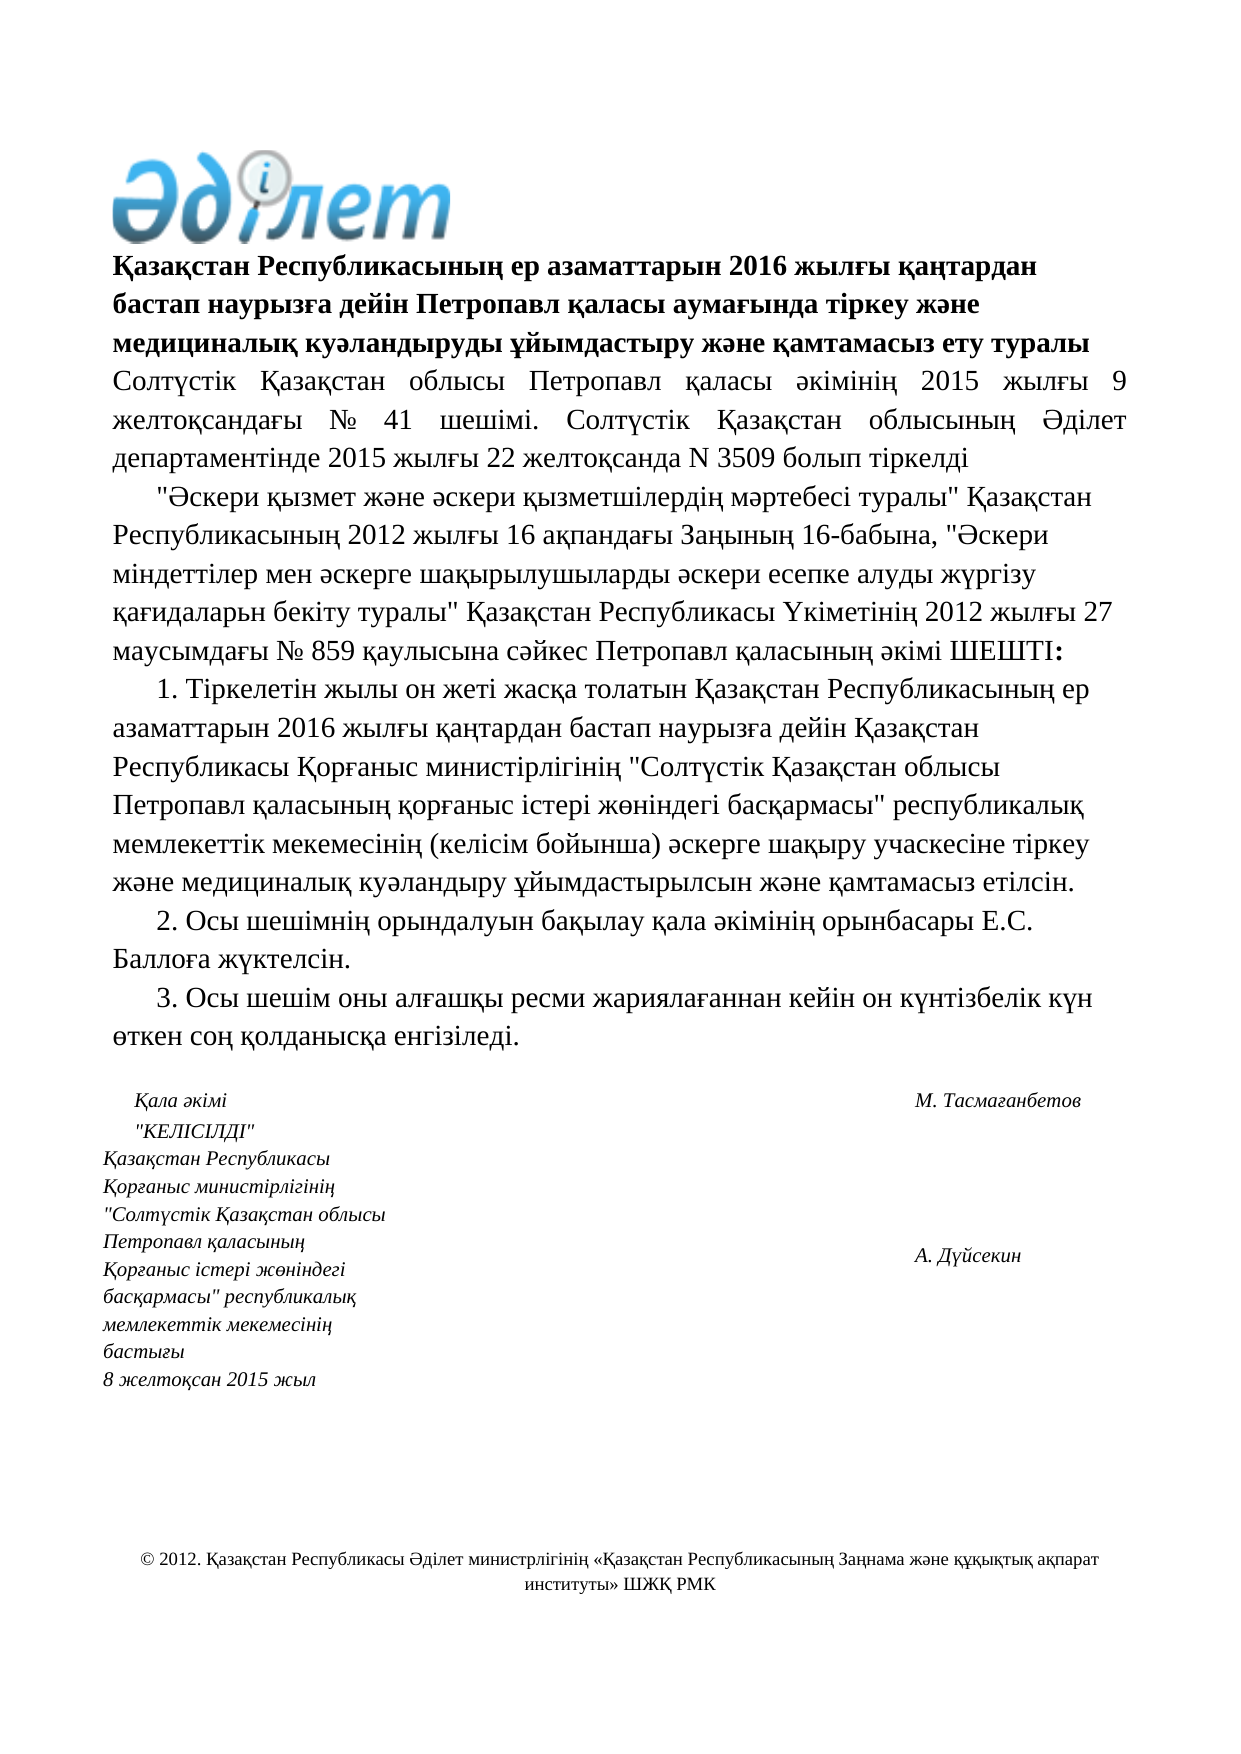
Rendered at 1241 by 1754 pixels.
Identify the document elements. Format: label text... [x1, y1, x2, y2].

table_cell А. Дүйсекин [914, 1117, 1240, 1397]
text "Әскери қызмет және әскери қызметшілердің мәртебесі туралы" Қазақстан Республикасының 2012 жылғы 16 ақпандағы Заңының 16-бабына, "Әскери міндеттілер мен әскерге шақырылушыларды әскери есепке алуды жүргізу қағидаларьн бекіту туралы" Қазақстан Республикасы Үкіметінің 2012 жылғы 27 маусымдағы № 859 қаулысына сәйкес Петропавл қаласының әкімі ШЕШТІ: 1. Тіркелетін жылы он жеті жасқа толатын Қазақстан Республикасының ер азаматтарын 2016 жылғы қаңтардан бастап наурызға дейін Қазақстан Республикасы Қорғаныс министірлігінің "Солтүстік Қазақстан облысы Петропавл қаласының қорғаныс істері жөніндегі басқармасы" республикалық мемлекеттік мекемесінің (келісім бойынша) әскерге шақыру учаскесіне тіркеу және медициналық куәландыру ұйымдастырылсын және қамтамасыз етілсін. 2. Осы шешімнің орындалуын бақылау қала әкімінің орынбасары Е.С. Баллоға жүктелсін. 3. Осы шешім оны алғашқы ресми жариялағаннан кейін он күнтізбелік күн өткен соң қолданысқа енгізіледі. [112, 479, 1128, 1082]
table_header М. Тасмағанбетов [914, 1086, 1240, 1117]
text Қазақстан Республикасының ер азаматтарын 2016 жылғы қаңтардан бастап наурызға дейін Петропавл қаласы аумағында тіркеу және медициналық куәландыруды ұйымдастыру және қамтамасыз ету туралы [112, 248, 1128, 358]
table_cell "КЕЛІСІЛДІ" Қазақстан Республикасы Қорғаныс министірлігінің "Солтүстік Қазақстан облысы Петропавл қаласының Қорғаныс істері жөніндегі басқармасы" республикалық мемлекеттік мекемесінің бастығы 8 желтоқсан 2015 жыл [101, 1117, 913, 1397]
picture [112, 150, 451, 244]
table_header Қала әкімі [101, 1086, 913, 1117]
text © 2012. Қазақстан Республикасы Әділет министрлігінің «Қазақстан Республикасының Заңнама және құқықтық ақпарат институты» ШЖҚ РМК [112, 1548, 1128, 1594]
text Солтүстік Қазақстан облысы Петропавл қаласы әкімінің 2015 жылғы 9 желтоқсандағы № 41 шешімі. Солтүстік Қазақстан облысының Әділет департаментінде 2015 жылғы 22 желтоқсанда N 3509 болып тіркелді [112, 363, 1128, 474]
